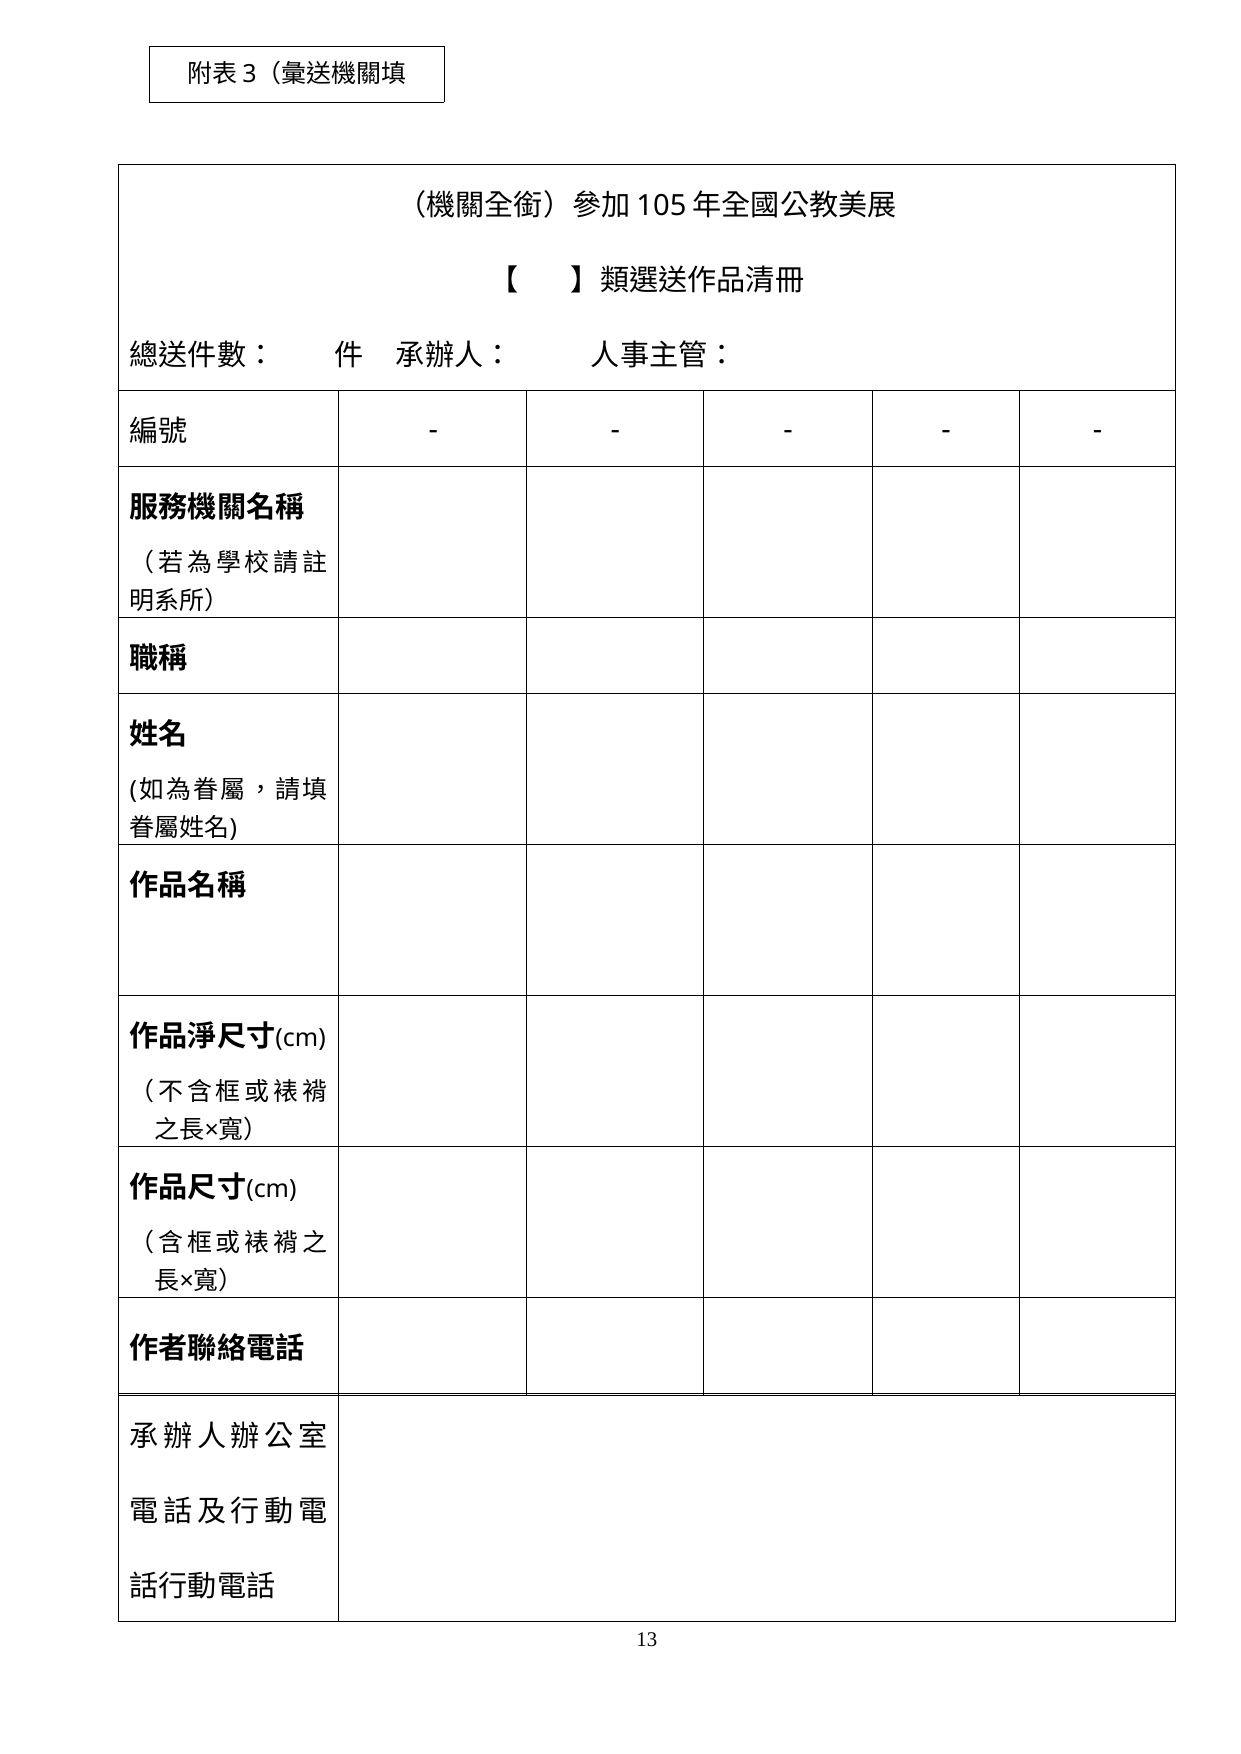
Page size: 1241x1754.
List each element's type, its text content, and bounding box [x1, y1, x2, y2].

table_cell [527, 467, 703, 617]
table_cell 作品名稱 [119, 845, 338, 995]
table_cell [339, 1298, 526, 1393]
table_cell - [704, 391, 872, 466]
table_cell [873, 845, 1019, 995]
table_cell [339, 996, 526, 1146]
table_cell [873, 1298, 1019, 1393]
table_cell [704, 618, 872, 693]
table_cell 承辦人辦公室電話及行動電話行動電話 [119, 1396, 338, 1621]
table_cell [704, 1147, 872, 1297]
table_cell [1020, 1147, 1175, 1297]
table_cell - [1020, 391, 1175, 466]
table_cell - [339, 391, 526, 466]
table_header （機關全銜）參加105年全國公教美展 【 】類選送作品清冊 總送件數： 件 承辦人： 人事主管： [119, 165, 1175, 390]
table_cell [527, 694, 703, 844]
table_cell 編號 [119, 391, 338, 466]
table_cell [704, 996, 872, 1146]
table_cell [339, 467, 526, 617]
table_cell [527, 1147, 703, 1297]
table_cell [1020, 618, 1175, 693]
table_cell [1020, 1298, 1175, 1393]
table_cell 職稱 [119, 618, 338, 693]
table_cell [1020, 694, 1175, 844]
table_cell - [527, 391, 703, 466]
table_cell [339, 1396, 1175, 1621]
table_cell 作品淨尺寸(cm) （不含框或裱褙之長×寬） [119, 996, 338, 1146]
table_cell [873, 1147, 1019, 1297]
table_cell [339, 694, 526, 844]
table_cell [527, 618, 703, 693]
table_cell [339, 618, 526, 693]
table_cell [527, 845, 703, 995]
table_cell [704, 845, 872, 995]
table_cell [527, 1298, 703, 1393]
table_cell [873, 467, 1019, 617]
table_cell 服務機關名稱 （若為學校請註明系所） [119, 467, 338, 617]
table_cell [704, 694, 872, 844]
table_cell [873, 996, 1019, 1146]
table_cell [704, 467, 872, 617]
table_cell [1020, 467, 1175, 617]
table_cell [1020, 845, 1175, 995]
table_cell 姓名 (如為眷屬，請填眷屬姓名) [119, 694, 338, 844]
table_cell [1020, 996, 1175, 1146]
table_cell [704, 1298, 872, 1393]
table_cell 作者聯絡電話 [119, 1298, 338, 1393]
table_cell [527, 996, 703, 1146]
table_cell [873, 618, 1019, 693]
table_cell - [873, 391, 1019, 466]
table_cell 作品尺寸(cm) （含框或裱褙之 長×寬） [119, 1147, 338, 1297]
table_cell [873, 694, 1019, 844]
table_cell [339, 1147, 526, 1297]
table_cell [339, 845, 526, 995]
